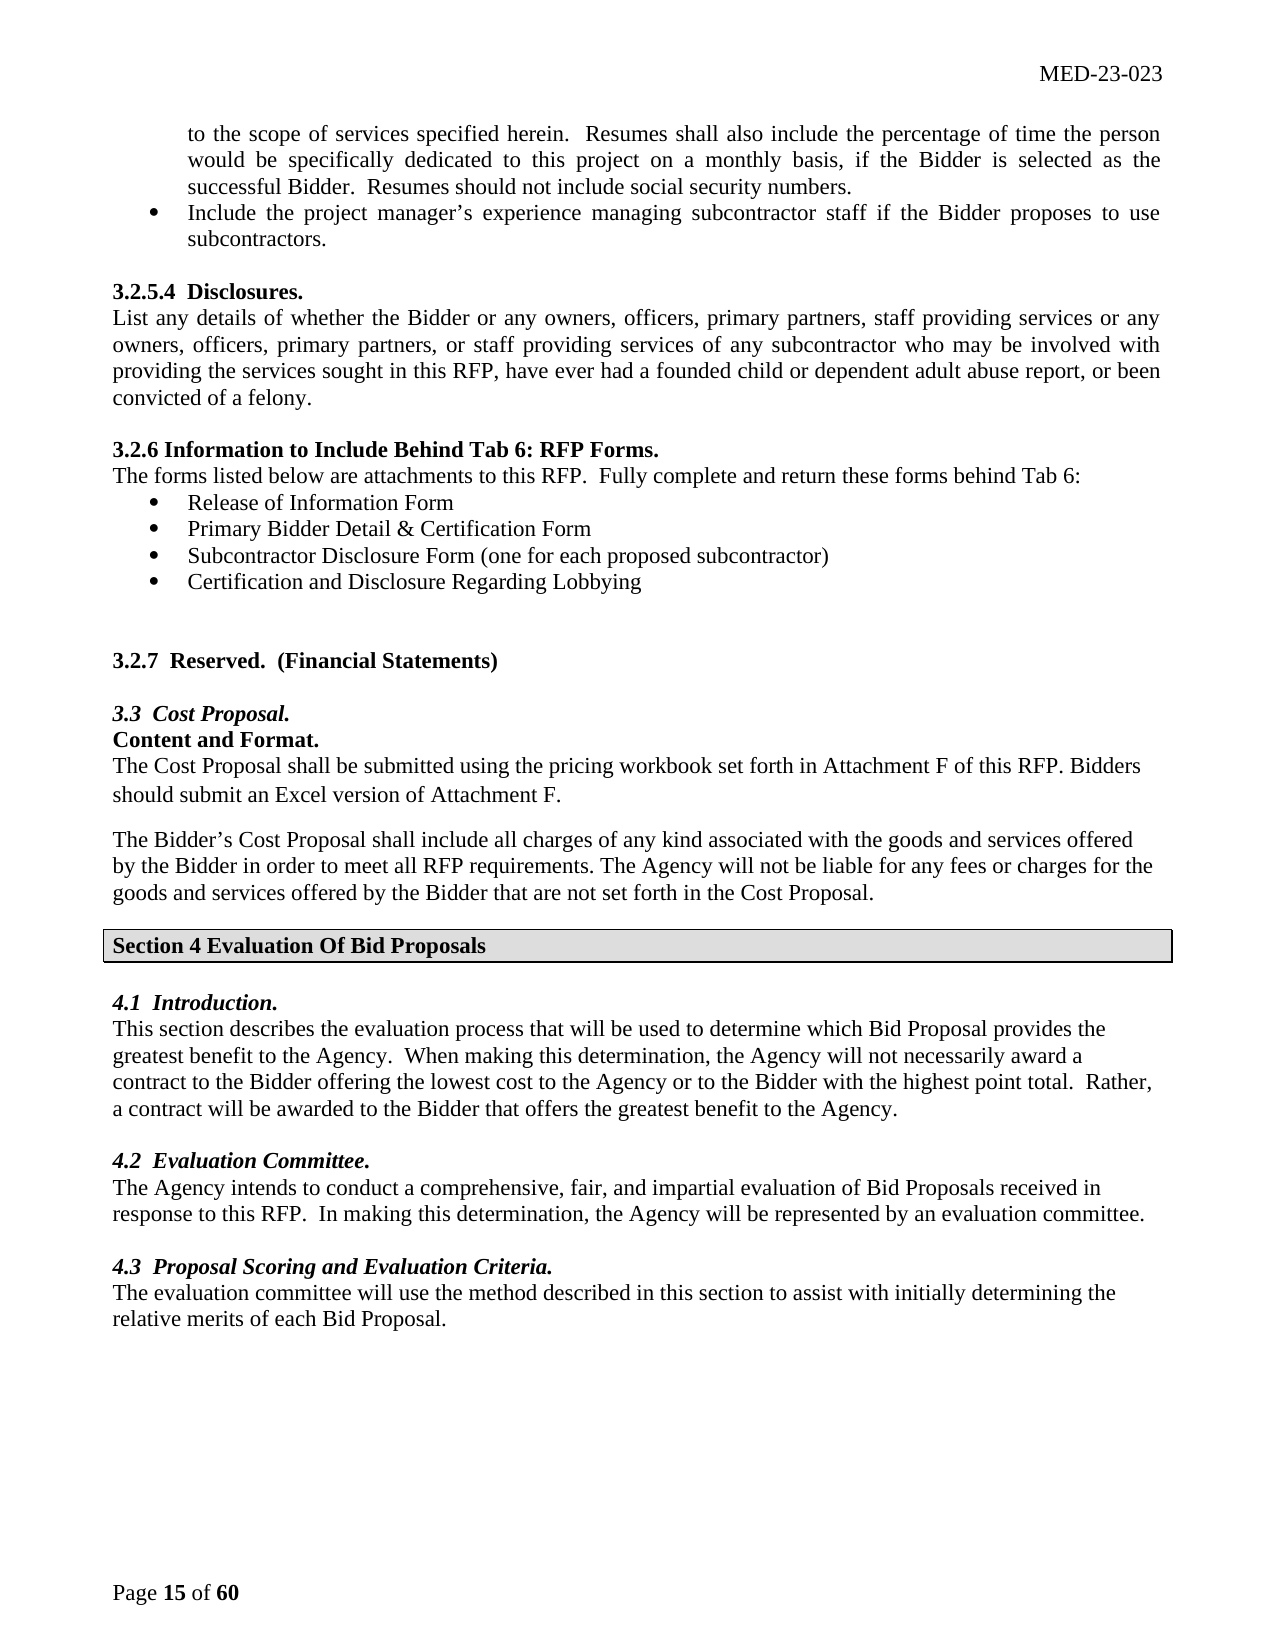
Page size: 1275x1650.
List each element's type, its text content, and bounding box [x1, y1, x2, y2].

text 4.2 Evaluation Committee. [112, 1147, 1162, 1174]
text 3.2.7 Reserved. (Financial Statements) [112, 647, 1162, 673]
text Section 4 Evaluation Of Bid Proposals [104, 930, 1171, 961]
text 3.2.5.4 Disclosures. [112, 278, 1162, 304]
text The evaluation committee will use the method described in this section to assist with initially determining the relative merits of each Bid Proposal. [112, 1279, 1162, 1332]
text The Agency intends to conduct a comprehensive, fair, and impartial evaluation of Bid Proposals received in response to this RFP. In making this determination, the Agency will be represented by an evaluation committee. [112, 1174, 1162, 1226]
list Release of Information Form [150, 489, 1162, 515]
text The Cost Proposal shall be submitted using the pricing workbook set forth in Attachment F of this RFP. Bidders should submit an Excel version of Attachment F. [112, 752, 1162, 807]
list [150, 120, 1162, 199]
text The forms listed below are attachments to this RFP. Fully complete and return these forms behind Tab 6: [112, 463, 1162, 489]
text Content and Format. [112, 726, 1162, 752]
list Primary Bidder Detail & Certification Form [150, 515, 1162, 542]
text 3.3 Cost Proposal. [112, 700, 1162, 726]
text 4.1 Introduction. [112, 989, 1162, 1016]
text The Bidder’s Cost Proposal shall include all charges of any kind associated with the goods and services offered by the Bidder in order to meet all RFP requirements. The Agency will not be liable for any fees or charges for the goods and services offered by the Bidder that are not set forth in the Cost Proposal. [112, 826, 1162, 905]
list Include the project manager’s experience managing subcontractor staff if the Bidder proposes to use subcontractors. [150, 199, 1162, 252]
text List any details of whether the Bidder or any owners, officers, primary partners, staff providing services or any owners, officers, primary partners, or staff providing services of any subcontractor who may be involved with providing the services sought in this RFP, have ever had a founded child or dependent adult abuse report, or been convicted of a felony. [112, 304, 1162, 410]
text This section describes the evaluation process that will be used to determine which Bid Proposal provides the greatest benefit to the Agency. When making this determination, the Agency will not necessarily award a contract to the Bidder offering the lowest cost to the Agency or to the Bidder with the highest point total. Rather, a contract will be awarded to the Bidder that offers the greatest benefit to the Agency. [112, 1016, 1162, 1121]
text 4.3 Proposal Scoring and Evaluation Criteria. [112, 1253, 1162, 1279]
list Certification and Disclosure Regarding Lobbying [150, 568, 1162, 594]
list Subcontractor Disclosure Form (one for each proposed subcontractor) [150, 542, 1162, 568]
text 3.2.6 Information to Include Behind Tab 6: RFP Forms. [112, 436, 1162, 463]
